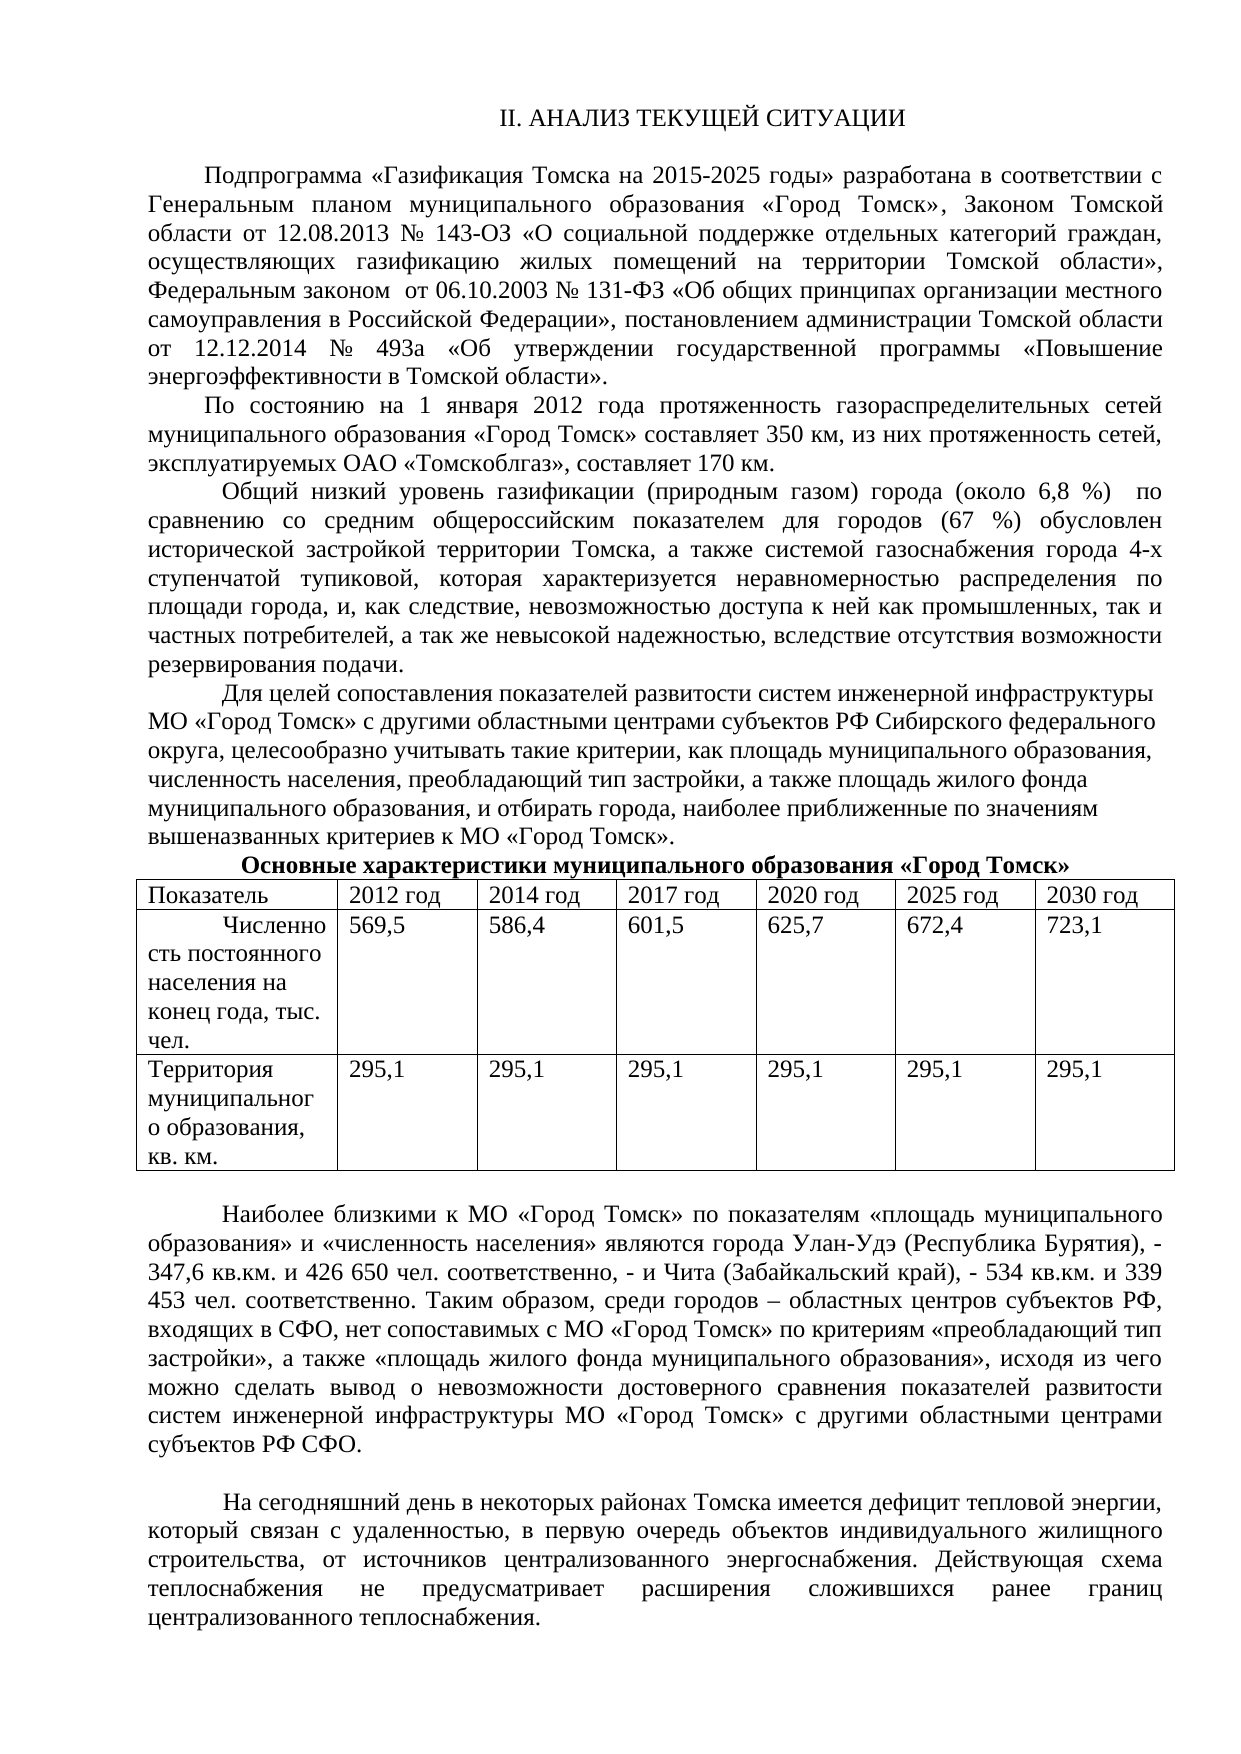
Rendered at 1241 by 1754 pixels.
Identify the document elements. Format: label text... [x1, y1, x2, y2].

text Наиболее близкими к МО «Город Томск» по показателям «площадь муниципального образования» и «численность населения» являются города Улан-Удэ (Республика Бурятия), - 347,6 кв.км. и 426 650 чел. соответственно, - и Чита (Забайкальский край), - 534 кв.км. и 339 453 чел. соответственно. Таким образом, среди городов – областных центров субъектов РФ, входящих в СФО, нет сопоставимых с МО «Город Томск» по критериям «преобладающий тип застройки», а также «площадь жилого фонда муниципального образования», исходя из чего можно сделать вывод о невозможности достоверного сравнения показателей развитости систем инженерной инфраструктуры МО «Город Томск» с другими областными центрами субъектов РФ СФО. [148, 1199, 1163, 1458]
text II. Анализ текущей ситуации [241, 103, 1163, 131]
table_cell Территория муниципального образования, кв. км. [137, 1055, 337, 1169]
table_cell 295,1 [617, 1055, 756, 1169]
table_cell 569,5 [338, 910, 477, 1053]
table_cell Численность постоянного населения на конец года, тыс. чел. [137, 910, 337, 1053]
table_header 2012 год [338, 880, 477, 909]
table_cell 295,1 [1036, 1055, 1174, 1169]
table_cell 625,7 [757, 910, 895, 1053]
table_cell 295,1 [896, 1055, 1035, 1169]
table_cell 295,1 [757, 1055, 895, 1169]
table_cell 672,4 [896, 910, 1035, 1053]
text Подпрограмма «Газификация Томска на 2015-2025 годы» разработана в соответствии с Генеральным планом муниципального образования «Город Томск», Законом Томской области от 12.08.2013 № 143-ОЗ «О социальной поддержке отдельных категорий граждан, осуществляющих газификацию жилых помещений на территории Томской области», Федеральным законом от 06.10.2003 № 131-ФЗ «Об общих принципах организации местного самоуправления в Российской Федерации», постановлением администрации Томской области от 12.12.2014 № 493а «Об утверждении государственной программы «Повышение энергоэффективности в Томской области». [148, 160, 1163, 390]
table_cell 295,1 [338, 1055, 477, 1169]
table_header Показатель [137, 880, 337, 909]
table_cell 586,4 [478, 910, 616, 1053]
table_header 2017 год [617, 880, 756, 909]
text Основные характеристики муниципального образования «Город Томск» [148, 850, 1163, 879]
table_header 2020 год [757, 880, 895, 909]
text По состоянию на 1 января 2012 года протяженность газораспределительных сетей муниципального образования «Город Томск» составляет 350 км, из них протяженность сетей, эксплуатируемых ОАО «Томскоблгаз», составляет 170 км. [148, 390, 1163, 476]
table_header 2014 год [478, 880, 616, 909]
text На сегодняшний день в некоторых районах Томска имеется дефицит тепловой энергии, который связан с удаленностью, в первую очередь объектов индивидуального жилищного строительства, от источников централизованного энергоснабжения. Действующая схема теплоснабжения не предусматривает расширения сложившихся ранее границ централизованного теплоснабжения. [148, 1487, 1163, 1631]
table_header 2025 год [896, 880, 1035, 909]
table_cell 295,1 [478, 1055, 616, 1169]
text Для целей сопоставления показателей развитости систем инженерной инфраструктуры МО «Город Томск» с другими областными центрами субъектов РФ Сибирского федерального округа, целесообразно учитывать такие критерии, как площадь муниципального образования, численность населения, преобладающий тип застройки, а также площадь жилого фонда муниципального образования, и отбирать города, наиболее приближенные по значениям вышеназванных критериев к МО «Город Томск». [148, 678, 1163, 850]
table_header 2030 год [1036, 880, 1174, 909]
table_cell 601,5 [617, 910, 756, 1053]
table_cell 723,1 [1036, 910, 1174, 1053]
text Общий низкий уровень газификации (природным газом) города (около 6,8 %) по сравнению со средним общероссийским показателем для городов (67 %) обусловлен исторической застройкой территории Томска, а также системой газоснабжения города 4-х ступенчатой тупиковой, которая характеризуется неравномерностью распределения по площади города, и, как следствие, невозможностью доступа к ней как промышленных, так и частных потребителей, а так же невысокой надежностью, вследствие отсутствия возможности резервирования подачи. [148, 476, 1163, 678]
